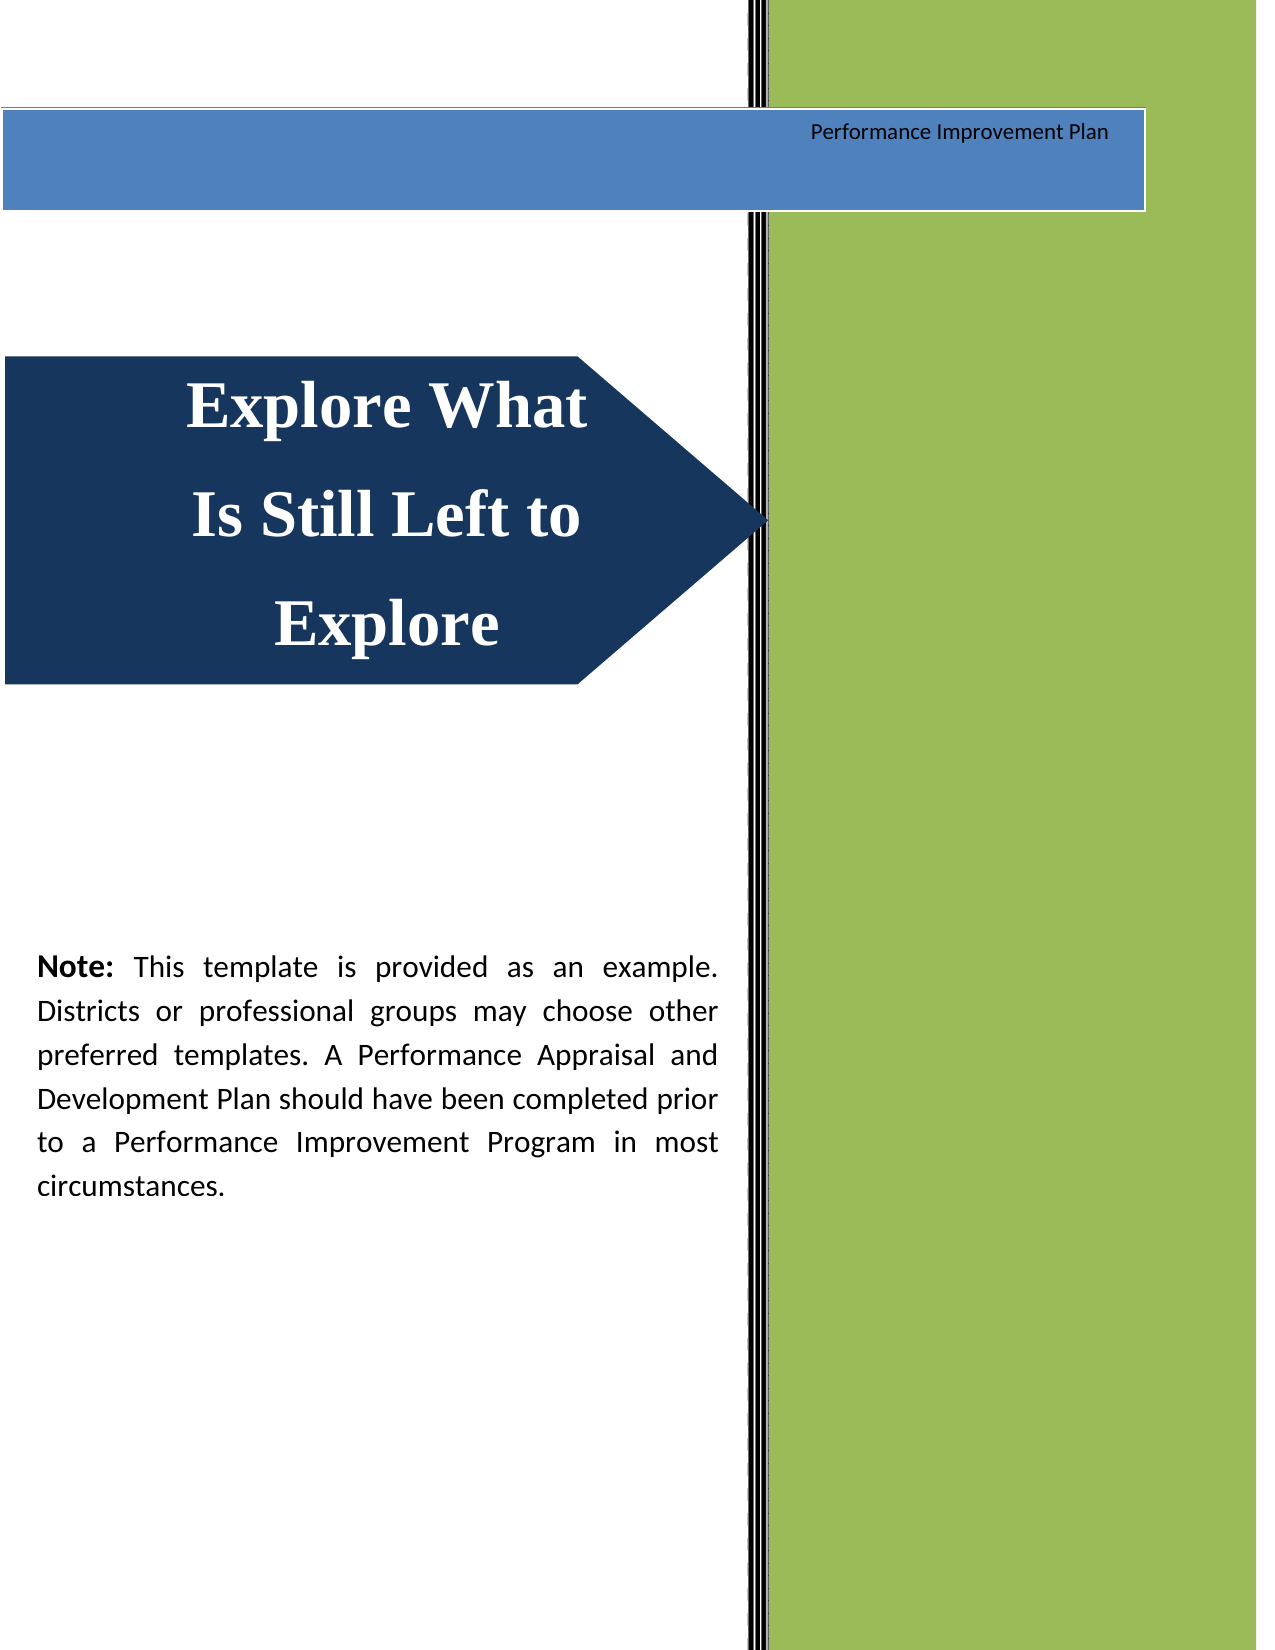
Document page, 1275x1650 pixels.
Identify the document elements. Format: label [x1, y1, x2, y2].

picture [747, 521, 769, 1650]
picture [747, 212, 769, 520]
picture [747, 0, 769, 107]
